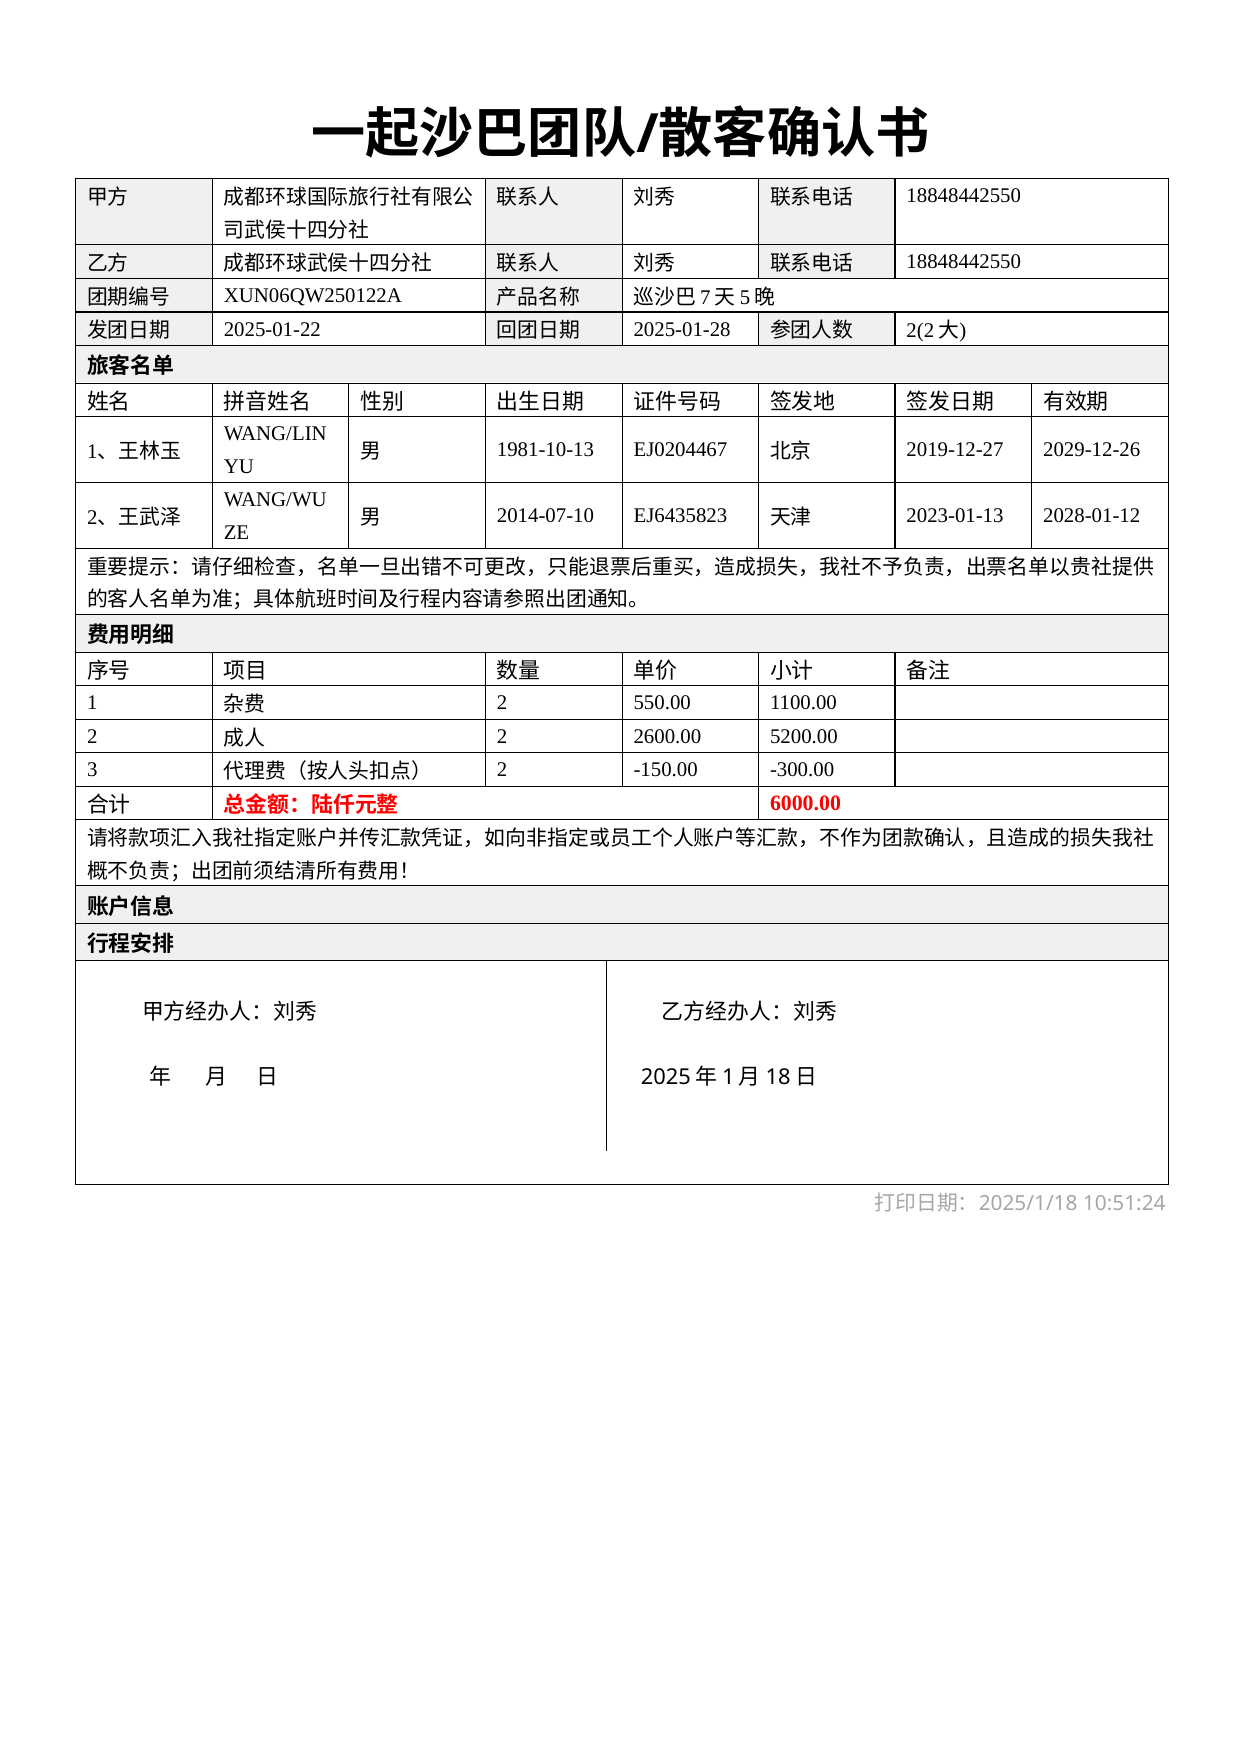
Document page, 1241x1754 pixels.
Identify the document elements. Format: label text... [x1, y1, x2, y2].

table_cell [76, 961, 1168, 1184]
table_cell 2025-01-28 [623, 313, 758, 345]
table_cell 2600.00 [623, 720, 758, 752]
table_cell 2025-01-22 [213, 313, 485, 345]
table_cell 账户信息 [76, 886, 1168, 923]
table_cell WANG/WUZE [213, 483, 348, 548]
table_cell EJ0204467 [623, 417, 758, 482]
table_cell [896, 720, 1168, 752]
table_cell 1100.00 [759, 686, 894, 719]
table_cell 天津 [759, 483, 894, 548]
table_cell 北京 [759, 417, 894, 482]
table_cell 2023-01-13 [896, 483, 1031, 548]
table_cell 姓名 [76, 384, 212, 416]
table_cell 成都环球武侯十四分社 [213, 245, 485, 278]
table_cell 18848442550 [896, 245, 1168, 278]
table_cell 2014-07-10 [486, 483, 622, 548]
table_cell 参团人数 [759, 313, 894, 345]
table_cell 有效期 [1032, 384, 1168, 416]
table_cell 1、王林玉 [76, 417, 212, 482]
table_header 18848442550 [896, 179, 1168, 244]
table_cell 团期编号 [76, 279, 212, 311]
table_cell 男 [349, 417, 485, 482]
table_cell 总金额：陆仟元整 [213, 787, 758, 819]
table_cell 拼音姓名 [213, 384, 348, 416]
table_cell 5200.00 [759, 720, 894, 752]
text 打印日期：2025/1/18 10:51:24 [75, 1185, 1165, 1217]
table_header 刘秀 [623, 179, 758, 244]
table_cell 成人 [213, 720, 485, 752]
table_cell 代理费（按人头扣点） [213, 753, 485, 786]
table_cell 巡沙巴7天5晚 [623, 279, 1168, 311]
table_header 联系电话 [759, 179, 894, 244]
table_cell 3 [76, 753, 212, 786]
table_header 甲方 [76, 179, 212, 244]
table_cell 2、王武泽 [76, 483, 212, 548]
table_cell 2(2大) [896, 313, 1168, 345]
table_cell 产品名称 [486, 279, 622, 311]
table_cell 2 [76, 720, 212, 752]
table_cell 联系人 [486, 245, 622, 278]
table_cell 数量 [486, 653, 622, 685]
table_cell 2 [486, 686, 622, 719]
table_cell 男 [349, 483, 485, 548]
table_cell 550.00 [623, 686, 758, 719]
table_cell 2 [486, 753, 622, 786]
table_cell 1 [76, 686, 212, 719]
table_cell 性别 [349, 384, 485, 416]
table_cell 刘秀 [623, 245, 758, 278]
table_cell [896, 753, 1168, 786]
table_cell 2029-12-26 [1032, 417, 1168, 482]
table_cell 合计 [76, 787, 212, 819]
table_cell 备注 [896, 653, 1168, 685]
table_cell 杂费 [213, 686, 485, 719]
table_cell 2028-01-12 [1032, 483, 1168, 548]
table_cell 请将款项汇入我社指定账户并传汇款凭证，如向非指定或员工个人账户等汇款，不作为团款确认，且造成的损失我社概不负责；出团前须结清所有费用！ [76, 820, 1168, 885]
table_cell 出生日期 [486, 384, 622, 416]
table_cell 乙方 [76, 245, 212, 278]
table_cell EJ6435823 [623, 483, 758, 548]
table_cell 证件号码 [623, 384, 758, 416]
table_cell -150.00 [623, 753, 758, 786]
table_cell 费用明细 [76, 615, 1168, 652]
table_cell 联系电话 [759, 245, 894, 278]
table_cell 2019-12-27 [896, 417, 1031, 482]
table_cell XUN06QW250122A [213, 279, 485, 311]
table_cell 签发地 [759, 384, 894, 416]
table_cell 重要提示：请仔细检查，名单一旦出错不可更改，只能退票后重买，造成损失，我社不予负责，出票名单以贵社提供的客人名单为准；具体航班时间及行程内容请参照出团通知。 [76, 549, 1168, 614]
table_cell 2 [486, 720, 622, 752]
table_cell 小计 [759, 653, 894, 685]
table_cell 旅客名单 [76, 346, 1168, 382]
text 一起沙巴团队/散客确认书 [75, 81, 1165, 178]
table_cell [896, 686, 1168, 719]
table_cell 项目 [213, 653, 485, 685]
table_cell 回团日期 [486, 313, 622, 345]
table_cell 签发日期 [896, 384, 1031, 416]
table_cell WANG/LINYU [213, 417, 348, 482]
table_cell 序号 [76, 653, 212, 685]
table_header 联系人 [486, 179, 622, 244]
table_cell 1981-10-13 [486, 417, 622, 482]
table_cell -300.00 [759, 753, 894, 786]
table_cell 行程安排 [76, 924, 1168, 960]
table_cell 6000.00 [759, 787, 1168, 819]
table_cell 单价 [623, 653, 758, 685]
table_header 成都环球国际旅行社有限公司武侯十四分社 [213, 179, 485, 244]
table_cell 发团日期 [76, 313, 212, 345]
